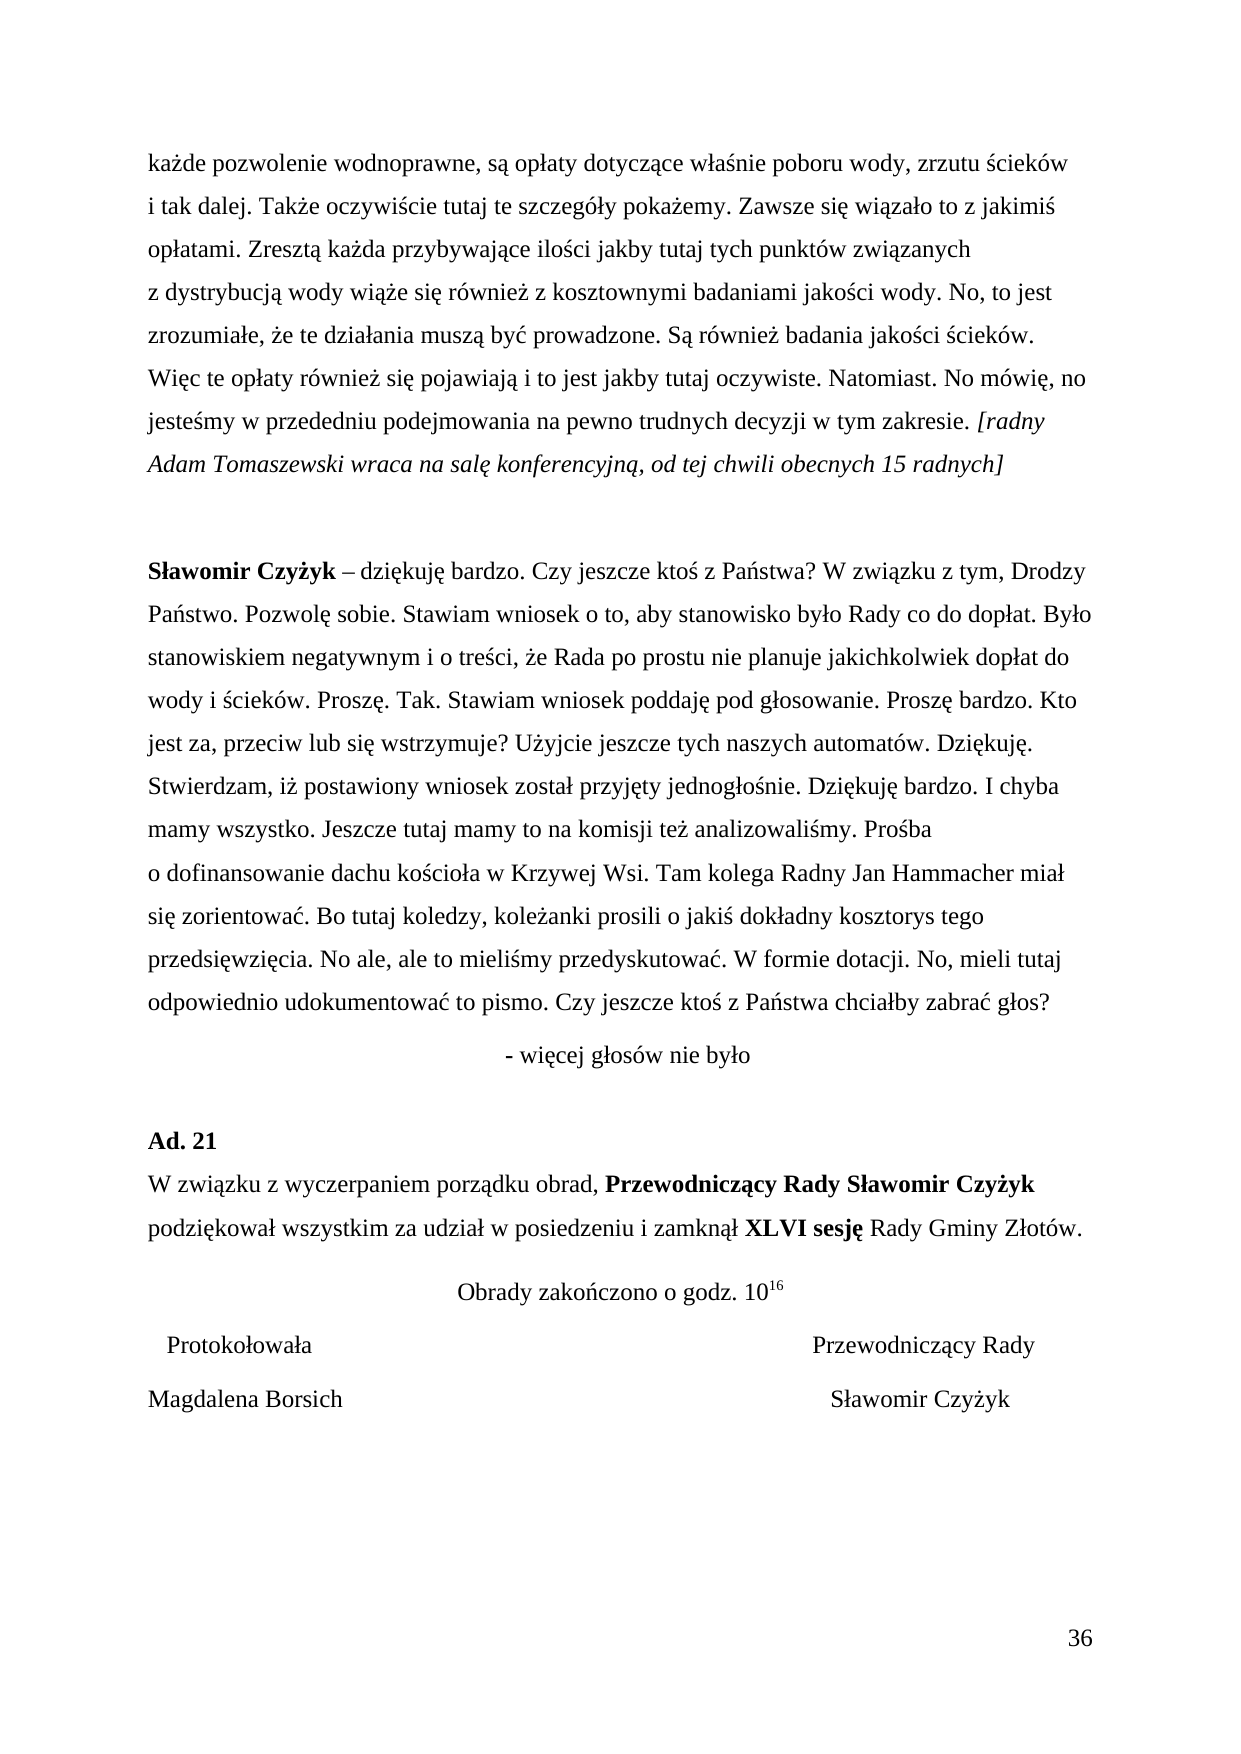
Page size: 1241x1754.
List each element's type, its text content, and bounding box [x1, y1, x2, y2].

text Ad. 21 W związku z wyczerpaniem porządku obrad, Przewodniczący Rady Sławomir Czyżyk podziękował wszystkim za udział w posiedzeniu i zamknął XLVI sesję Rady Gminy Złotów. [148, 1126, 1093, 1241]
text Magdalena Borsich Sławomir Czyżyk [148, 1384, 1093, 1413]
text - więcej głosów nie było [148, 1040, 1107, 1069]
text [148, 148, 1093, 478]
text Protokołowała Przewodniczący Rady [148, 1330, 1093, 1359]
text Sławomir Czyżyk – dziękuję bardzo. Czy jeszcze ktoś z Państwa? W związku z tym, Drodzy Państwo. Pozwolę sobie. Stawiam wniosek o to, aby stanowisko było Rady co do dopłat. Było stanowiskiem negatywnym i o treści, że Rada po prostu nie planuje jakichkolwiek dopłat do wody i ścieków. Proszę. Tak. Stawiam wniosek poddaję pod głosowanie. Proszę bardzo. Kto jest za, przeciw lub się wstrzymuje? Użyjcie jeszcze tych naszych automatów. Dziękuję. Stwierdzam, iż postawiony wniosek został przyjęty jednogłośnie. Dziękuję bardzo. I chyba mamy wszystko. Jeszcze tutaj mamy to na komisji też analizowaliśmy. Prośba o dofinansowanie dachu kościoła w Krzywej Wsi. Tam kolega Radny Jan Hammacher miał się zorientować. Bo tutaj koledzy, koleżanki prosili o jakiś dokładny kosztorys tego przedsięwzięcia. No ale, ale to mieliśmy przedyskutować. W formie dotacji. No, mieli tutaj odpowiednio udokumentować to pismo. Czy jeszcze ktoś z Państwa chciałby zabrać głos? [148, 556, 1093, 1016]
text Obrady zakończono o godz. 1016 [148, 1277, 1093, 1305]
